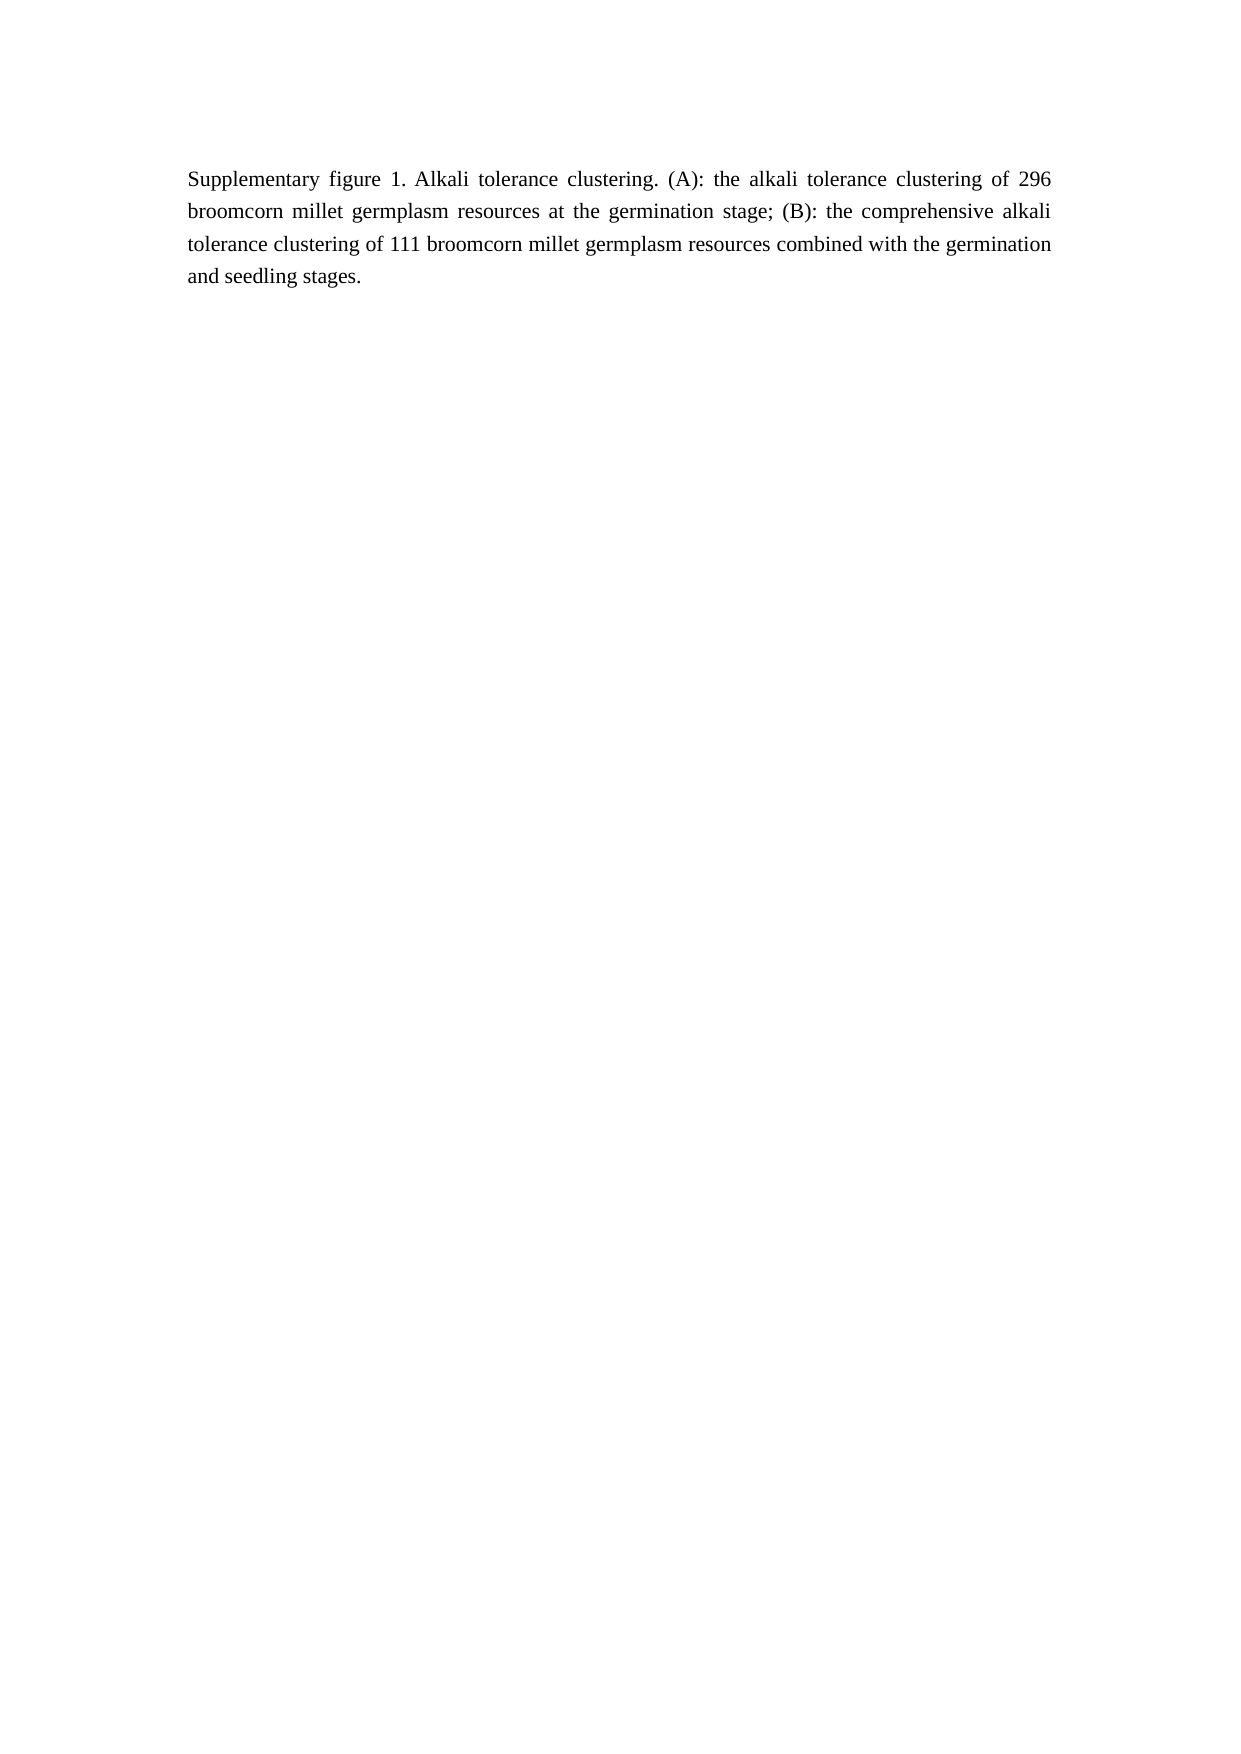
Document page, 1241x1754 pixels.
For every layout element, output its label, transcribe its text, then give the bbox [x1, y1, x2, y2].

text Supplementary figure 1. Alkali tolerance clustering. (A): the alkali tolerance clustering of 296 broomcorn millet germplasm resources at the germination stage; (B): the comprehensive alkali tolerance clustering of 111 broomcorn millet germplasm resources combined with the germination and seedling stages. [187, 162, 1053, 292]
